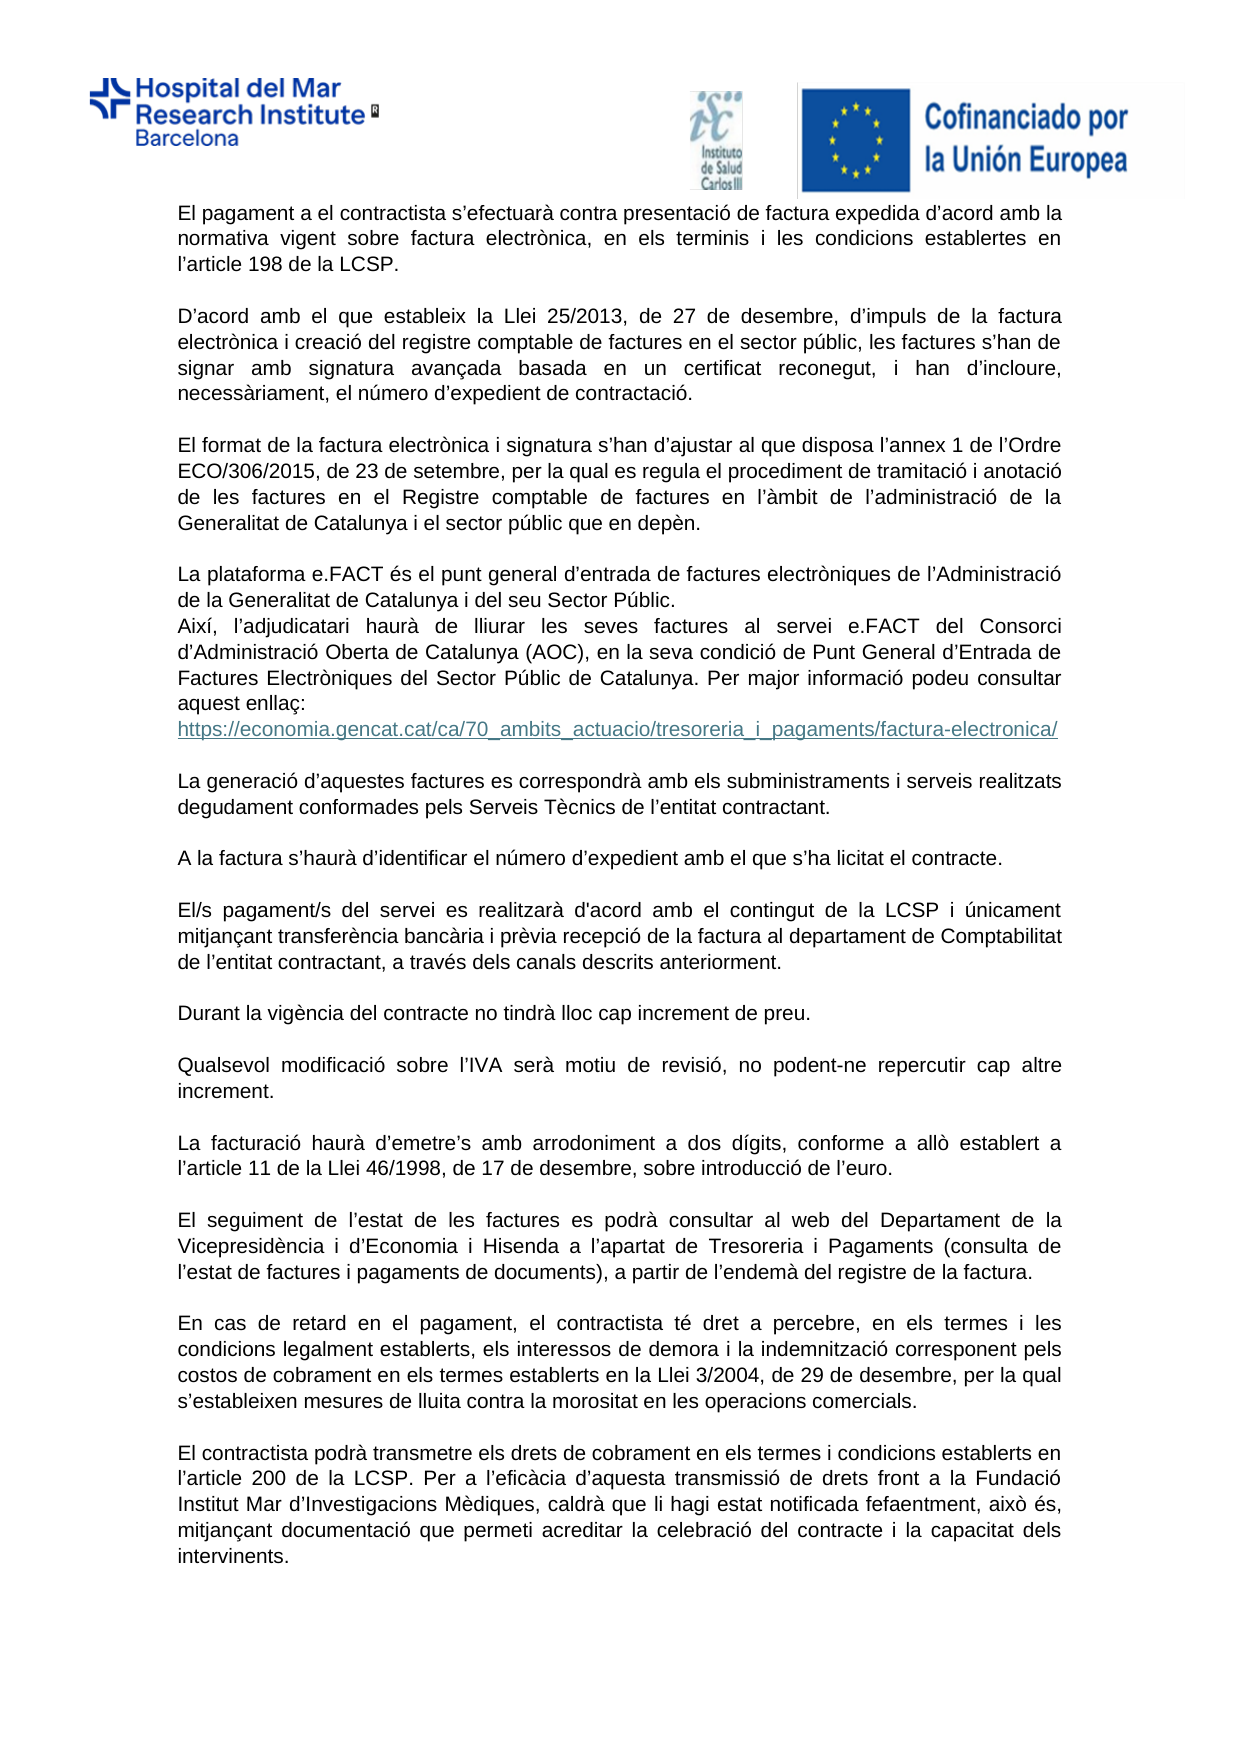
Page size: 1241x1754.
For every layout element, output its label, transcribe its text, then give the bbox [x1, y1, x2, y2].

text La generació d’aquestes factures es correspondrà amb els subministraments i serveis realitzats degudament conformades pels Serveis Tècnics de l’entitat contractant. [177, 769, 1063, 818]
text La facturació haurà d’emetre’s amb arrodoniment a dos dígits, conforme a allò establert a l’article 11 de la Llei 46/1998, de 17 de desembre, sobre introducció de l’euro. [177, 1130, 1063, 1180]
text En cas de retard en el pagament, el contractista té dret a percebre, en els termes i les condicions legalment establerts, els interessos de demora i la indemnització corresponent pels costos de cobrament en els termes establerts en la Llei 3/2004, de 29 de desembre, per la qual s’estableixen mesures de lluita contra la morositat en les operacions comercials. [177, 1311, 1063, 1413]
text Durant la vigència del contracte no tindrà lloc cap increment de preu. [177, 1001, 1063, 1025]
text Qualsevol modificació sobre l’IVA serà motiu de revisió, no podent-ne repercutir cap altre increment. [177, 1053, 1063, 1103]
text El/s pagament/s del servei es realitzarà d'acord amb el contingut de la LCSP i únicament mitjançant transferència bancària i prèvia recepció de la factura al departament de Comptabilitat de l’entitat contractant, a través dels canals descrits anteriorment. [177, 898, 1063, 973]
text A la factura s’haurà d’identificar el número d’expedient amb el que s’ha licitat el contracte. [177, 846, 1063, 870]
text El pagament a el contractista s’efectuarà contra presentació de factura expedida d’acord amb la normativa vigent sobre factura electrònica, en els terminis i les condicions establertes en l’article 198 de la LCSP. [177, 148, 1063, 276]
text https://economia.gencat.cat/ca/70_ambits_actuacio/tresoreria_i_pagaments/factura-electronica/ [177, 717, 1063, 741]
text Així, l’adjudicatari haurà de lliurar les seves factures al servei e.FACT del Consorci d’Administració Oberta de Catalunya (AOC), en la seva condició de Punt General d’Entrada de Factures Electròniques del Sector Públic de Catalunya. Per major informació podeu consultar aquest enllaç: [177, 614, 1063, 715]
text El seguiment de l’estat de les factures es podrà consultar al web del Departament de la Vicepresidència i d’Economia i Hisenda a l’apartat de Tresoreria i Pagaments (consulta de l’estat de factures i pagaments de documents), a partir de l’endemà del registre de la factura. [177, 1208, 1063, 1283]
picture [89, 78, 379, 146]
text El format de la factura electrònica i signatura s’han d’ajustar al que disposa l’annex 1 de l’Ordre ECO/306/2015, de 23 de setembre, per la qual es regula el procediment de tramitació i anotació de les factures en el Registre comptable de factures en l’àmbit de l’administració de la Generalitat de Catalunya i el sector públic que en depèn. [177, 433, 1063, 534]
text El contractista podrà transmetre els drets de cobrament en els termes i condicions establerts en l’article 200 de la LCSP. Per a l’eficàcia d’aquesta transmissió de drets front a la Fundació Institut Mar d’Investigacions Mèdiques, caldrà que li hagi estat notificada fefaentment, això és, mitjançant documentació que permeti acreditar la celebració del contracte i la capacitat dels intervinents. [177, 1440, 1063, 1568]
picture [689, 81, 1186, 199]
text D’acord amb el que estableix la Llei 25/2013, de 27 de desembre, d’impuls de la factura electrònica i creació del registre comptable de factures en el sector públic, les factures s’han de signar amb signatura avançada basada en un certificat reconegut, i han d’incloure, necessàriament, el número d’expedient de contractació. [177, 304, 1063, 405]
text La plataforma e.FACT és el punt general d’entrada de factures electròniques de l’Administració de la Generalitat de Catalunya i del seu Sector Públic. [177, 562, 1063, 612]
